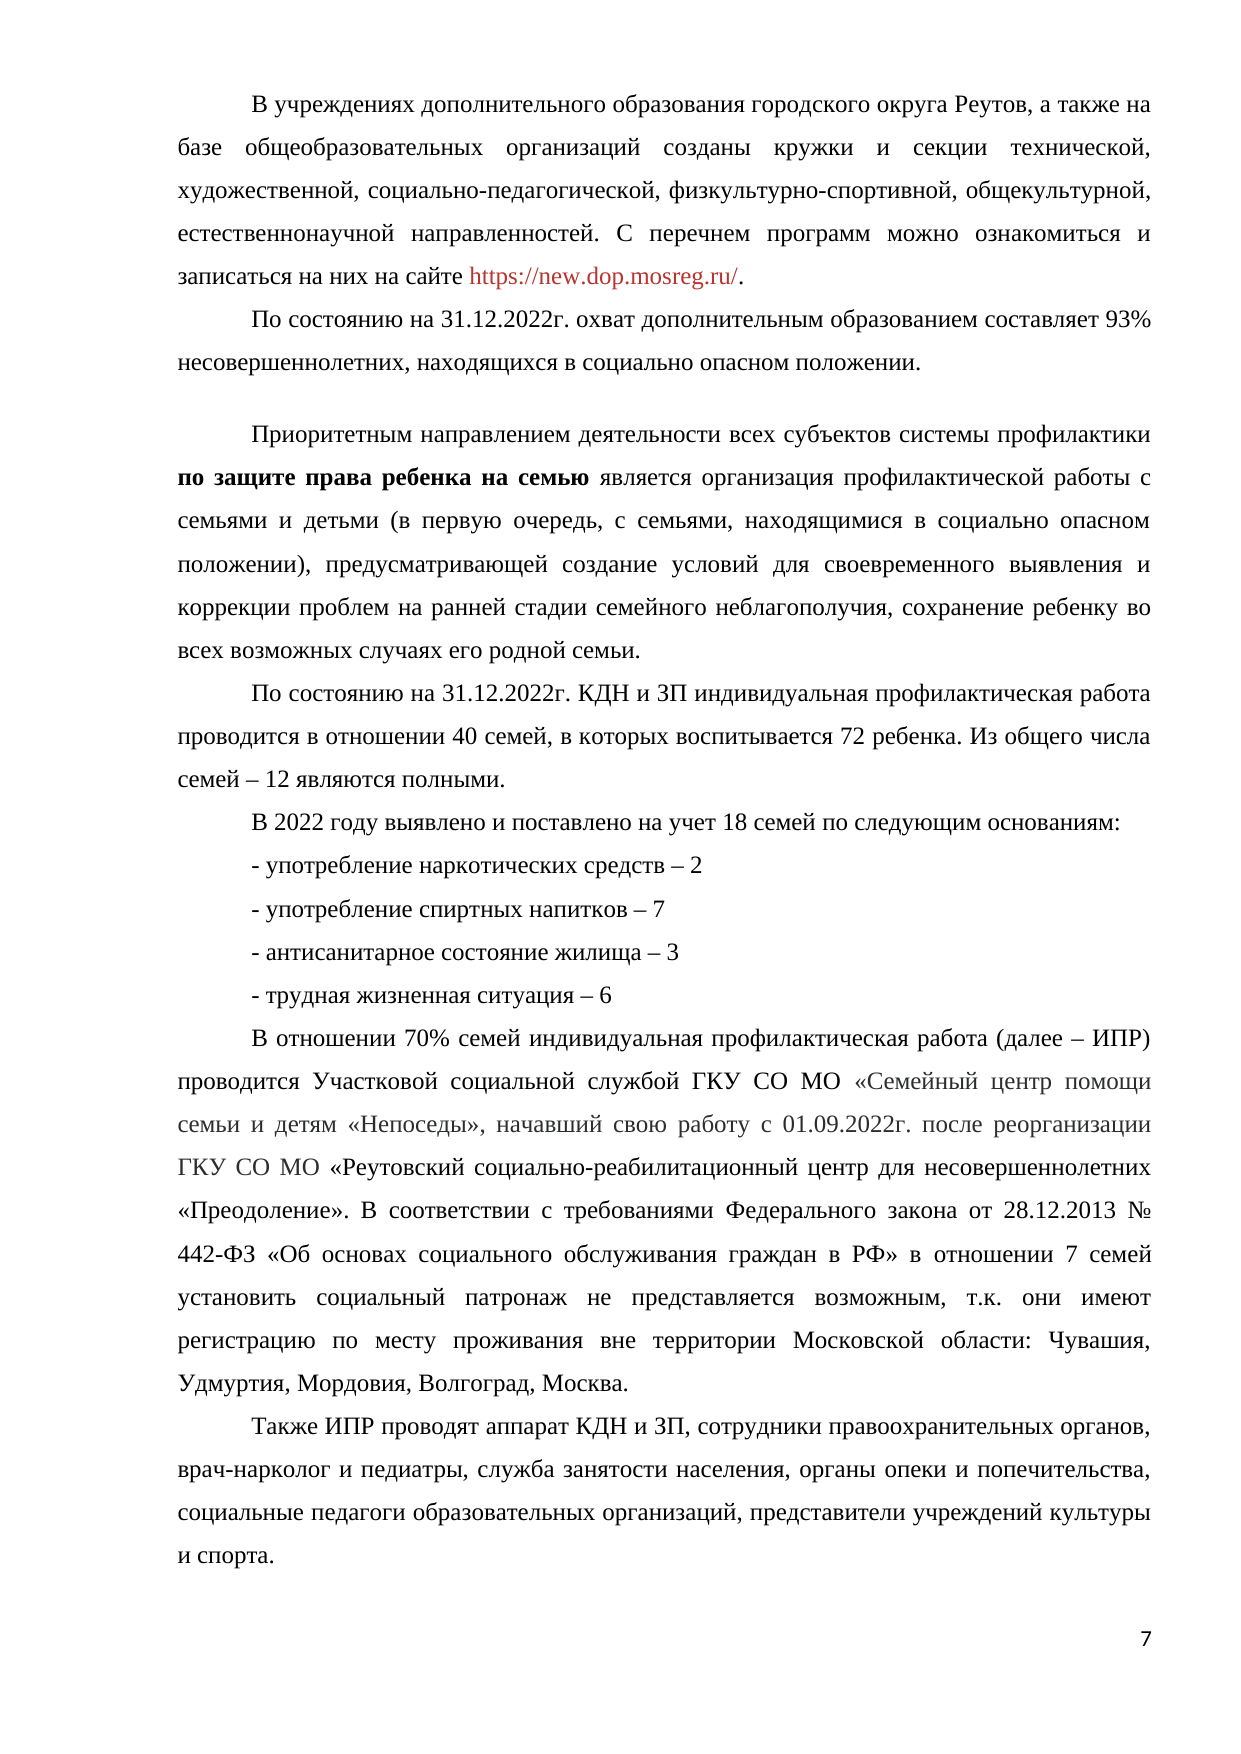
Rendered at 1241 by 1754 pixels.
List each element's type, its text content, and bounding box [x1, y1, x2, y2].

text - употребление наркотических средств – 2 [177, 851, 1152, 879]
text В 2022 году выявлено и поставлено на учет 18 семей по следующим основаниям: [177, 807, 1152, 836]
text По состоянию на 31.12.2022г. КДН и ЗП индивидуальная профилактическая работа проводится в отношении 40 семей, в которых воспитывается 72 ребенка. Из общего числа семей – 12 являются полными. [177, 678, 1152, 793]
text - антисанитарное состояние жилища – 3 [177, 937, 1152, 966]
text Приоритетным направлением деятельности всех субъектов системы профилактики по защите права ребенка на семью является организация профилактической работы с семьями и детьми (в первую очередь, с семьями, находящимися в социально опасном положении), предусматривающей создание условий для своевременного выявления и коррекции проблем на ранней стадии семейного неблагополучия, сохранение ребенку во всех возможных случаях его родной семьи. [177, 419, 1152, 664]
text Также ИПР проводят аппарат КДН и ЗП, сотрудники правоохранительных органов, врач-нарколог и педиатры, служба занятости населения, органы опеки и попечительства, социальные педагоги образовательных организаций, представители учреждений культуры и спорта. [177, 1411, 1152, 1569]
text В отношении 70% семей индивидуальная профилактическая работа (далее – ИПР) проводится Участковой социальной службой ГКУ СО МО «Семейный центр помощи семьи и детям «Непоседы», начавший свою работу с 01.09.2022г. после реорганизации ГКУ СО МО «Реутовский социально-реабилитационный центр для несовершеннолетних «Преодоление». В соответствии с требованиями Федерального закона от 28.12.2013 № 442-ФЗ «Об основах социального обслуживания граждан в РФ» в отношении 7 семей установить социальный патронаж не представляется возможным, т.к. они имеют регистрацию по месту проживания вне территории Московской области: Чувашия, Удмуртия, Мордовия, Волгоград, Москва. [177, 1023, 1152, 1397]
text В учреждениях дополнительного образования городского округа Реутов, а также на базе общеобразовательных организаций созданы кружки и секции технической, художественной, социально-педагогической, физкультурно-спортивной, общекультурной, естественнонаучной направленностей. С перечнем программ можно ознакомиться и записаться на них на сайте https://new.dop.mosreg.ru/. [177, 89, 1152, 290]
text По состоянию на 31.12.2022г. охват дополнительным образованием составляет 93% несовершеннолетних, находящихся в социально опасном положении. [177, 304, 1152, 376]
text - трудная жизненная ситуация – 6 [177, 980, 1152, 1009]
text - употребление спиртных напитков – 7 [177, 894, 1152, 922]
